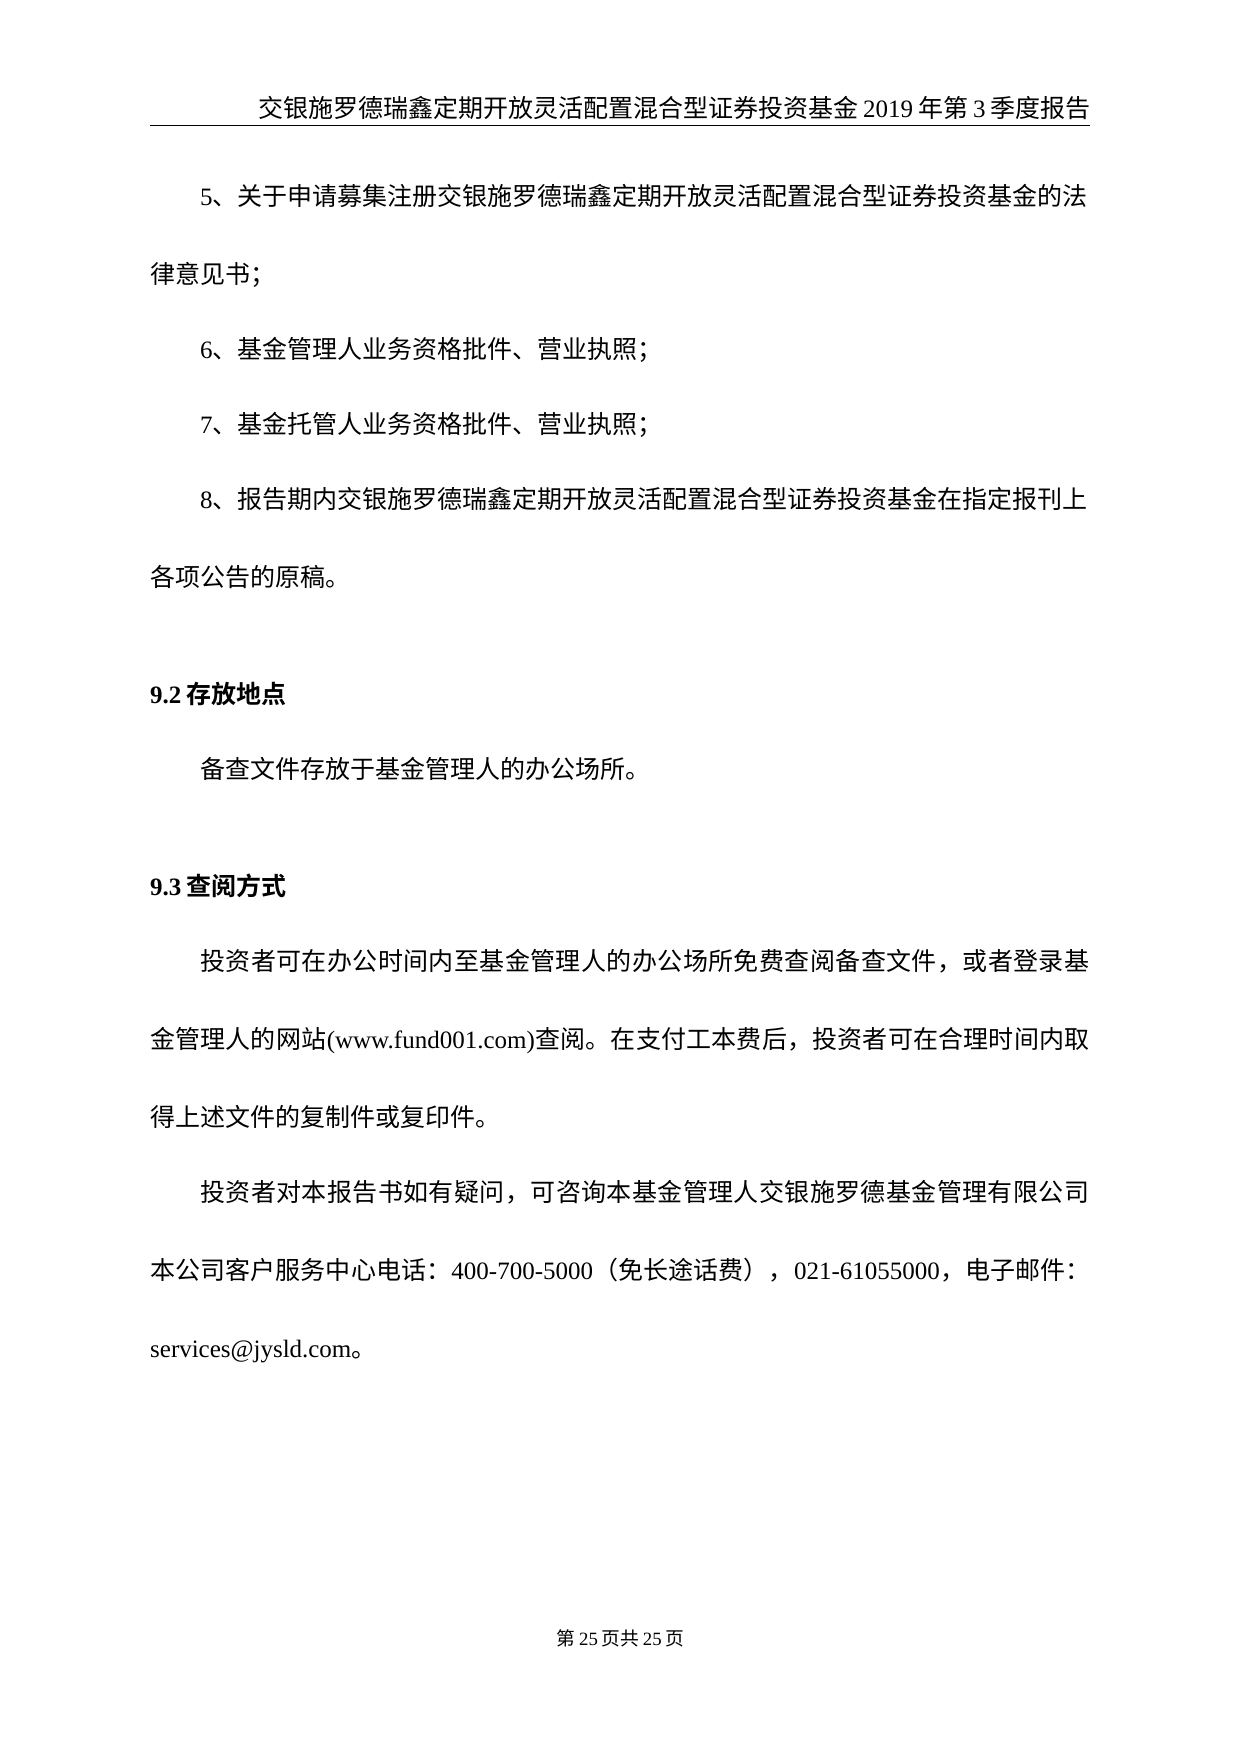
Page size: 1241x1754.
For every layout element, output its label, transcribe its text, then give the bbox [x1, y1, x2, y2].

text 7、基金托管人业务资格批件、营业执照； [150, 390, 1090, 455]
text 投资者可在办公时间内至基金管理人的办公场所免费查阅备查文件，或者登录基金管理人的网站(www.fund001.com)查阅。在支付工本费后，投资者可在合理时间内取得上述文件的复制件或复印件。 [150, 927, 1090, 1148]
text 备查文件存放于基金管理人的办公场所。 [150, 735, 1090, 800]
text 9.2存放地点 [150, 660, 1090, 725]
text 8、报告期内交银施罗德瑞鑫定期开放灵活配置混合型证券投资基金在指定报刊上各项公告的原稿。 [150, 466, 1090, 608]
text 5、关于申请募集注册交银施罗德瑞鑫定期开放灵活配置混合型证券投资基金的法律意见书； [150, 162, 1090, 305]
text 投资者对本报告书如有疑问，可咨询本基金管理人交银施罗德基金管理有限公司。本公司客户服务中心电话：400-700-5000（免长途话费），021-61055000，电子邮件：services@jysld.com。 [150, 1158, 1090, 1379]
text 6、基金管理人业务资格批件、营业执照； [150, 315, 1090, 380]
text 9.3查阅方式 [150, 852, 1090, 917]
